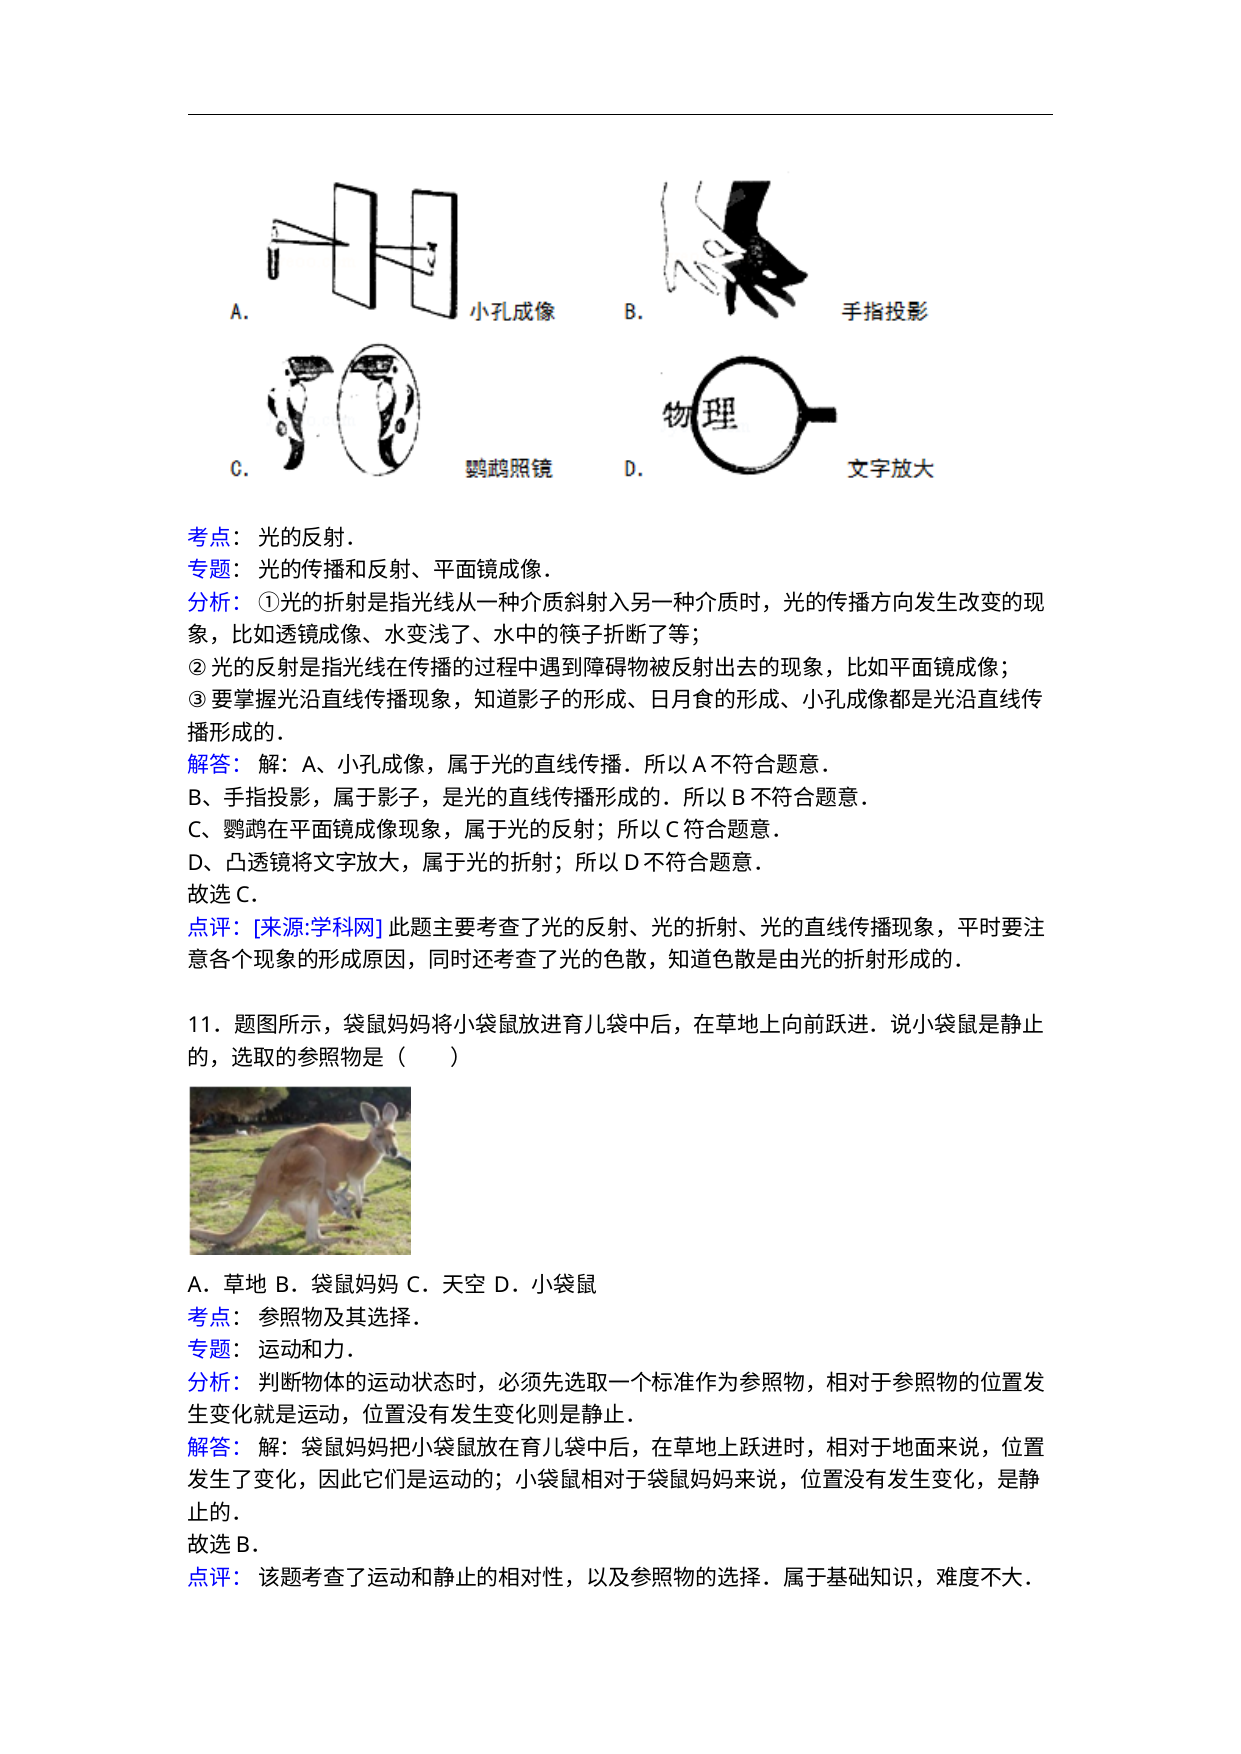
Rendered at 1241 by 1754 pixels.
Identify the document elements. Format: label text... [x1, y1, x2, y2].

text 解答： 解：袋鼠妈妈把小袋鼠放在育儿袋中后，在草地上跃进时，相对于地面来说，位置发生了变化，因此它们是运动的；小袋鼠相对于袋鼠妈妈来说，位置没有发生变化，是静止的． [187, 1429, 1053, 1527]
text 分析： ①光的折射是指光线从一种介质斜射入另一种介质时，光的传播方向发生改变的现象，比如透镜成像、水变浅了、水中的筷子折断了等； [187, 584, 1053, 649]
text 11．题图所示，袋鼠妈妈将小袋鼠放进育儿袋中后，在草地上向前跃进．说小袋鼠是静止的，选取的参照物是（ ） [187, 1007, 1053, 1072]
text 点评： 该题考查了运动和静止的相对性，以及参照物的选择．属于基础知识，难度不大． [187, 1559, 1053, 1592]
text 分析： 判断物体的运动状态时，必须先选取一个标准作为参照物，相对于参照物的位置发生变化就是运动，位置没有发生变化则是静止． [187, 1364, 1053, 1429]
text B、手指投影，属于影子，是光的直线传播形成的．所以B不符合题意． [187, 779, 1053, 812]
picture [187, 1084, 411, 1255]
text 专题： 运动和力． [187, 1332, 1053, 1364]
text C、鹦鹉在平面镜成像现象，属于光的反射；所以C符合题意． [187, 812, 1053, 844]
text 解答： 解：A、小孔成像，属于光的直线传播．所以A不符合题意． [187, 747, 1053, 779]
picture [187, 168, 974, 514]
text D、凸透镜将文字放大，属于光的折射；所以D不符合题意． [187, 844, 1053, 877]
text 考点： 参照物及其选择． [187, 1299, 1053, 1332]
text 专题： 光的传播和反射、平面镜成像． [187, 552, 1053, 584]
text 故选C． [187, 877, 1053, 909]
text ②光的反射是指光线在传播的过程中遇到障碍物被反射出去的现象，比如平面镜成像； [187, 649, 1053, 682]
text ③要掌握光沿直线传播现象，知道影子的形成、日月食的形成、小孔成像都是光沿直线传播形成的． [187, 682, 1053, 747]
text 考点： 光的反射． [187, 519, 1053, 552]
text 故选B． [187, 1527, 1053, 1559]
text A．草地 B．袋鼠妈妈 C．天空 D．小袋鼠 [187, 1267, 1053, 1299]
text 点评：[来源:学科网] 此题主要考查了光的反射、光的折射、光的直线传播现象，平时要注意各个现象的形成原因，同时还考查了光的色散，知道色散是由光的折射形成的． [187, 909, 1053, 974]
